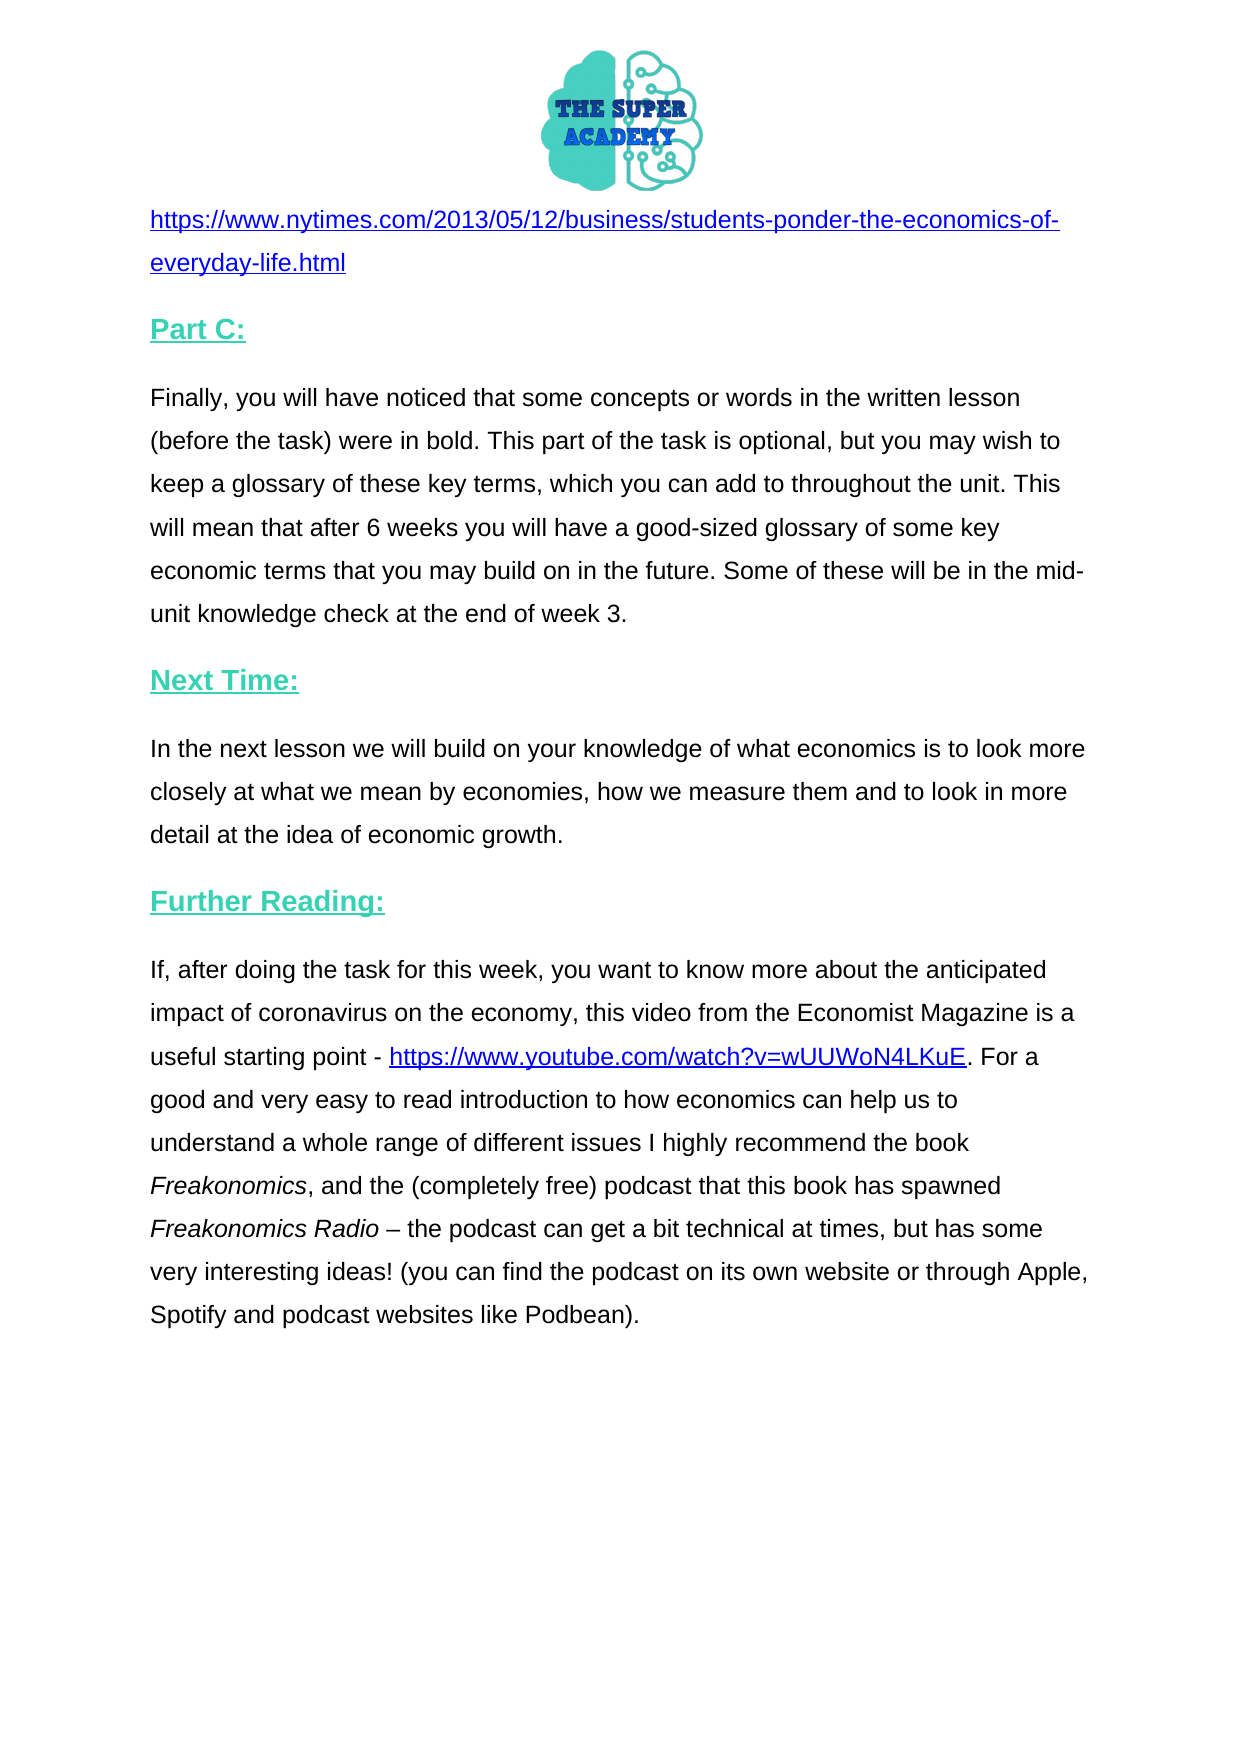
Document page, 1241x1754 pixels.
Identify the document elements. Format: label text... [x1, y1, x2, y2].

text Finally, you will have noticed that some concepts or words in the written lesson (before the task) were in bold. This part of the task is optional, but you may wish to keep a glossary of these key terms, which you can add to throughout the unit. This will mean that after 6 weeks you will have a good-sized glossary of some key economic terms that you may build on in the future. Some of these will be in the mid-unit knowledge check at the end of week 3. [150, 383, 1090, 628]
text Part C: [150, 312, 1090, 346]
text In the next lesson we will build on your knowledge of what economics is to look more closely at what we mean by economies, how we measure them and to look in more detail at the idea of economic growth. [150, 734, 1090, 849]
picture [537, 48, 704, 150]
text https://www.nytimes.com/2013/05/12/business/students-ponder-the-economics-of-everyday-life.html [150, 150, 1090, 277]
text If, after doing the task for this week, you want to know more about the anticipated impact of coronavirus on the economy, this video from the Economist Magazine is a useful starting point - https://www.youtube.com/watch?v=wUUWoN4LKuE. For a good and very easy to read introduction to how economics can help us to understand a whole range of different issues I highly recommend the book Freakonomics, and the (completely free) podcast that this book has spawned Freakonomics Radio – the podcast can get a bit technical at times, but has some very interesting ideas! (you can find the podcast on its own website or through Apple, Spotify and podcast websites like Podbean). [150, 955, 1090, 1329]
text Next Time: [150, 663, 1090, 696]
text Further Reading: [150, 884, 1090, 918]
